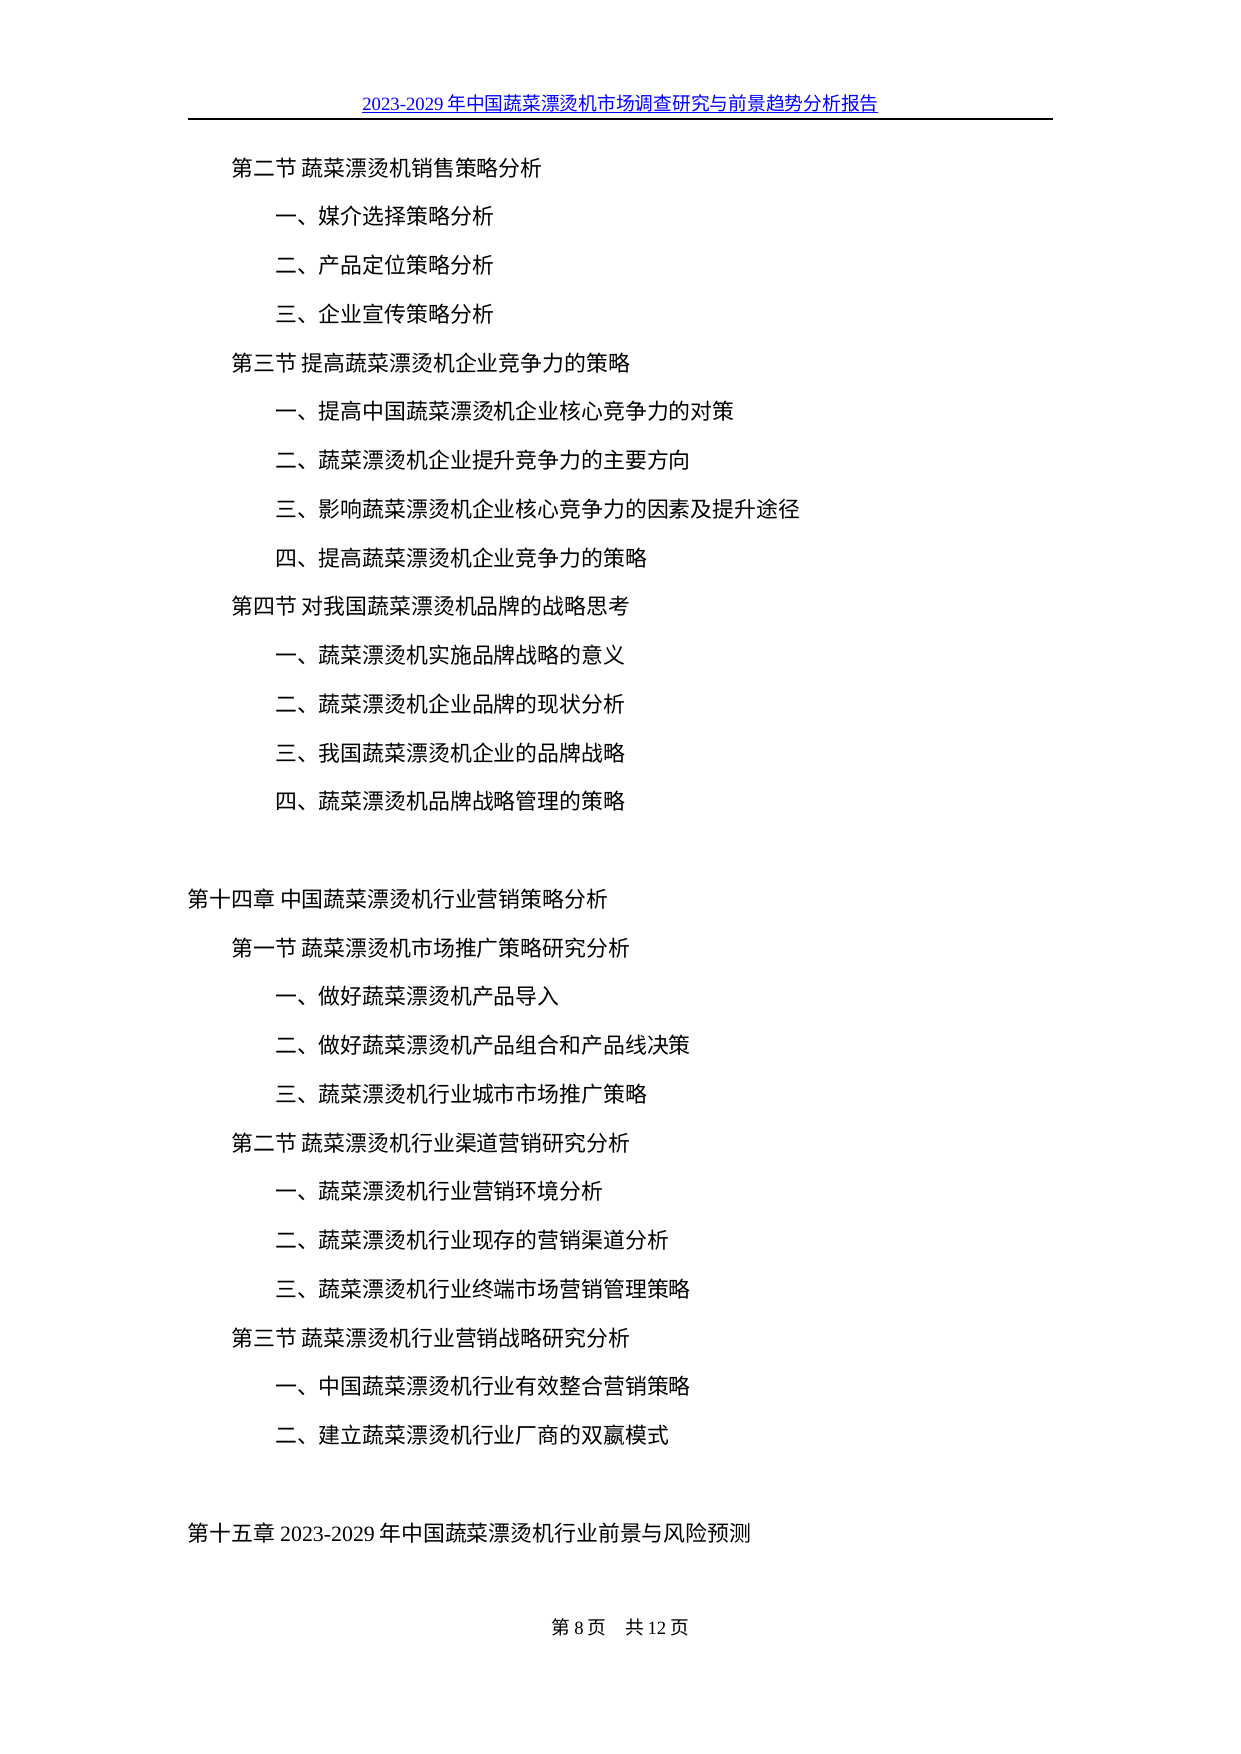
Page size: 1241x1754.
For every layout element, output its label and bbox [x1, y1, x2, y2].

text [187, 150, 1053, 1548]
